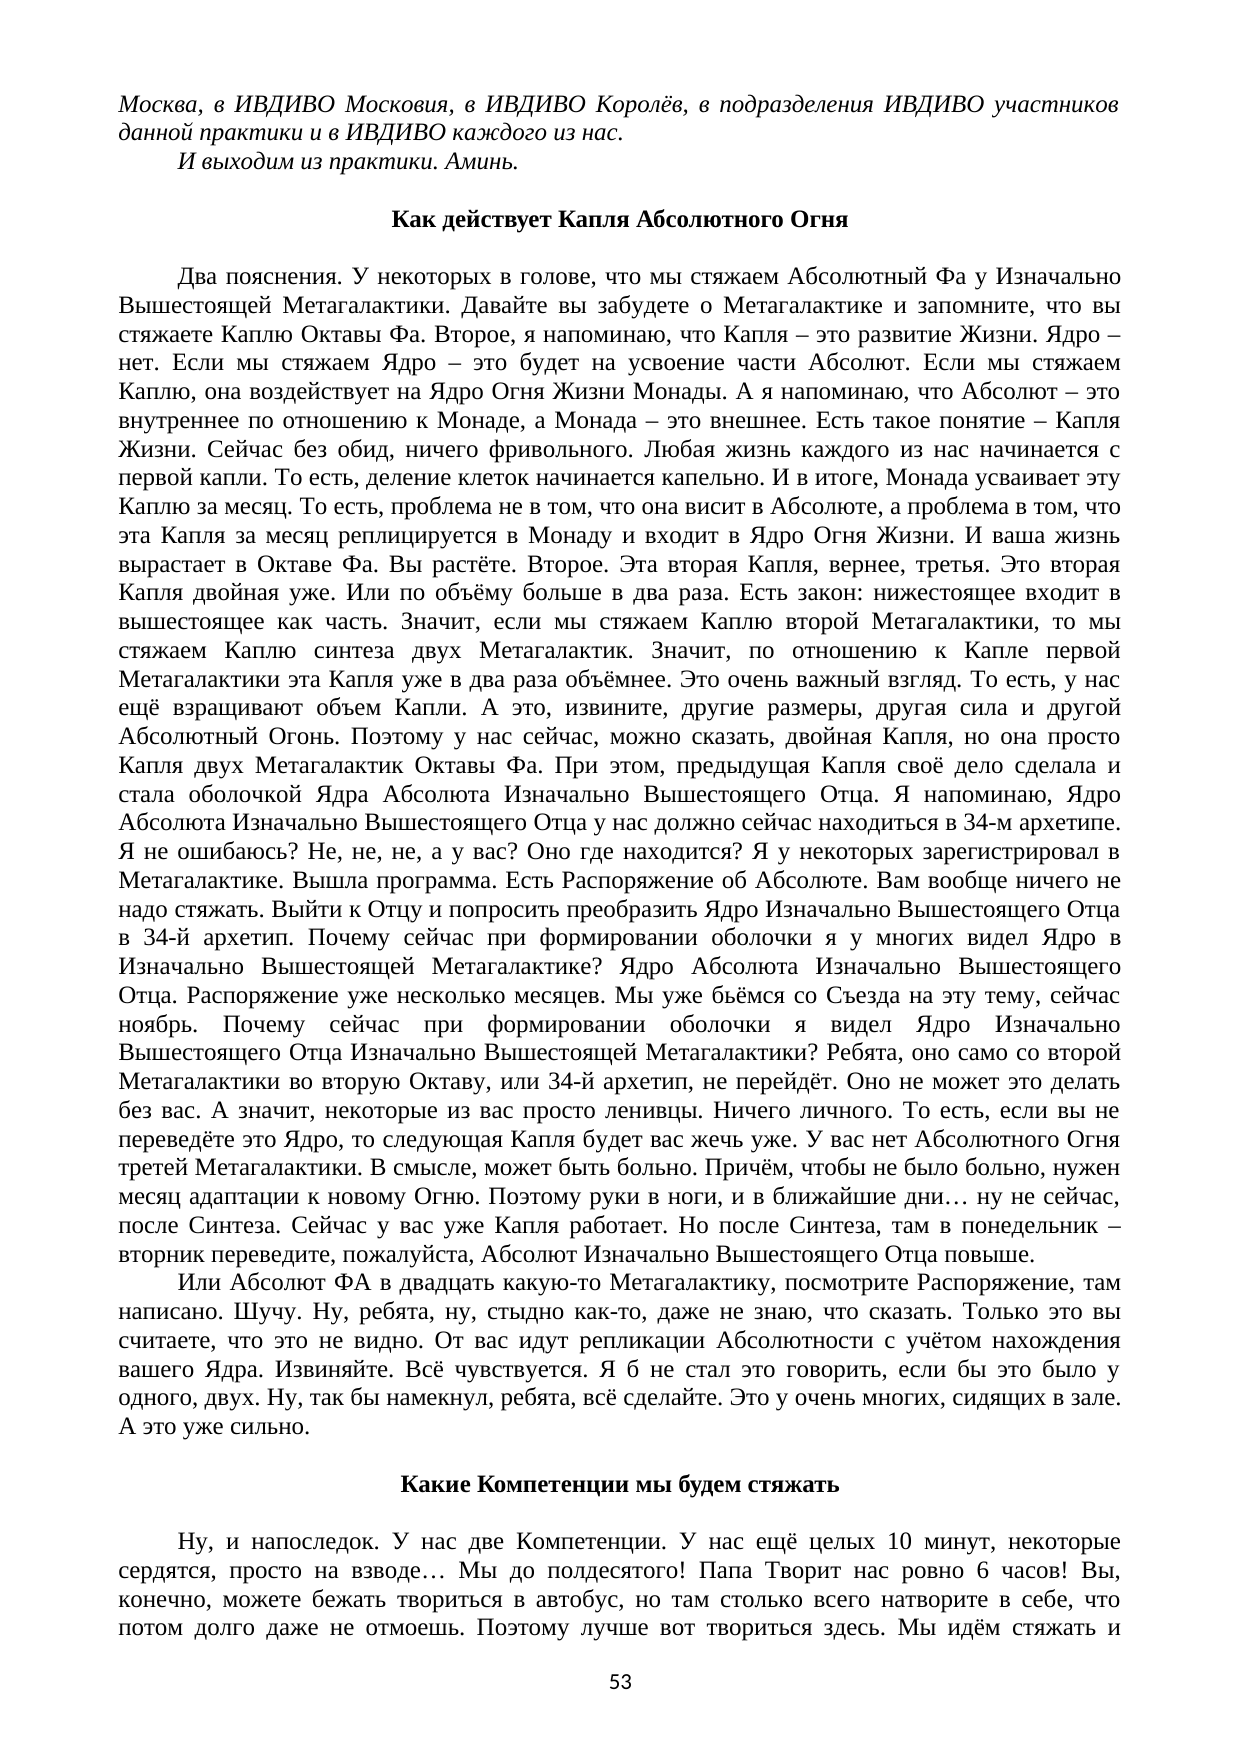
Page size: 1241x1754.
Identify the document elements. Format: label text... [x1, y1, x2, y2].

title Какие Компетенции мы будем стяжать [118, 1469, 1122, 1497]
text Два пояснения. У некоторых в голове, что мы стяжаем Абсолютный Фа у Изначально Вышестоящей Метагалактики. Давайте вы забудете о Метагалактике и запомните, что вы стяжаете Каплю Октавы Фа. Второе, я напоминаю, что Капля – это развитие Жизни. Ядро – нет. Если мы стяжаем Ядро – это будет на усвоение части Абсолют. Если мы стяжаем Каплю, она воздействует на Ядро Огня Жизни Монады. А я напоминаю, что Абсолют – это внутреннее по отношению к Монаде, а Монада – это внешнее. Есть такое понятие – Капля Жизни. Сейчас без обид, ничего фривольного. Любая жизнь каждого из нас начинается с первой капли. То есть, деление клеток начинается капельно. И в итоге, Монада усваивает эту Каплю за месяц. То есть, проблема не в том, что она висит в Абсолюте, а проблема в том, что эта Капля за месяц реплицируется в Монаду и входит в Ядро Огня Жизни. И ваша жизнь вырастает в Октаве Фа. Вы растёте. Второе. Эта вторая Капля, вернее, третья. Это вторая Капля двойная уже. Или по объёму больше в два раза. Есть закон: нижестоящее входит в вышестоящее как часть. Значит, если мы стяжаем Каплю второй Метагалактики, то мы стяжаем Каплю синтеза двух Метагалактик. Значит, по отношению к Капле первой Метагалактики эта Капля уже в два раза объёмнее. Это очень важный взгляд. То есть, у нас ещё взращивают объем Капли. А это, извините, другие размеры, другая сила и другой Абсолютный Огонь. Поэтому у нас сейчас, можно сказать, двойная Капля, но она просто Капля двух Метагалактик Октавы Фа. При этом, предыдущая Капля своё дело сделала и стала оболочкой Ядра Абсолюта Изначально Вышестоящего Отца. Я напоминаю, Ядро Абсолюта Изначально Вышестоящего Отца у нас должно сейчас находиться в 34-м архетипе. Я не ошибаюсь? Не, не, не, а у вас? Оно где находится? Я у некоторых зарегистрировал в Метагалактике. Вышла программа. Есть Распоряжение об Абсолюте. Вам вообще ничего не надо стяжать. Выйти к Отцу и попросить преобразить Ядро Изначально Вышестоящего Отца в 34-й архетип. Почему сейчас при формировании оболочки я у многих видел Ядро в Изначально Вышестоящей Метагалактике? Ядро Абсолюта Изначально Вышестоящего Отца. Распоряжение уже несколько месяцев. Мы уже бьёмся со Съезда на эту тему, сейчас ноябрь. Почему сейчас при формировании оболочки я видел Ядро Изначально Вышестоящего Отца Изначально Вышестоящей Метагалактики? Ребята, оно само со второй Метагалактики во вторую Октаву, или 34-й архетип, не перейдёт. Оно не может это делать без вас. А значит, некоторые из вас просто ленивцы. Ничего личного. То есть, если вы не переведёте это Ядро, то следующая Капля будет вас жечь уже. У вас нет Абсолютного Огня третей Метагалактики. В смысле, может быть больно. Причём, чтобы не было больно, нужен месяц адаптации к новому Огню. Поэтому руки в ноги, и в ближайшие дни… ну не сейчас, после Синтеза. Сейчас у вас уже Капля работает. Но после Синтеза, там в понедельник – вторник переведите, пожалуйста, Абсолют Изначально Вышестоящего Отца повыше. [118, 261, 1122, 1267]
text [118, 1526, 1122, 1641]
title Как действует Капля Абсолютного Огня [118, 204, 1122, 232]
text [118, 89, 1122, 146]
text Или Абсолют ФА в двадцать какую-то Метагалактику, посмотрите Распоряжение, там написано. Шучу. Ну, ребята, ну, стыдно как-то, даже не знаю, что сказать. Только это вы считаете, что это не видно. От вас идут репликации Абсолютности с учётом нахождения вашего Ядра. Извиняйте. Всё чувствуется. Я б не стал это говорить, если бы это было у одного, двух. Ну, так бы намекнул, ребята, всё сделайте. Это у очень многих, сидящих в зале. А это уже сильно. [118, 1267, 1122, 1440]
text И выходим из практики. Аминь. [118, 146, 1122, 175]
